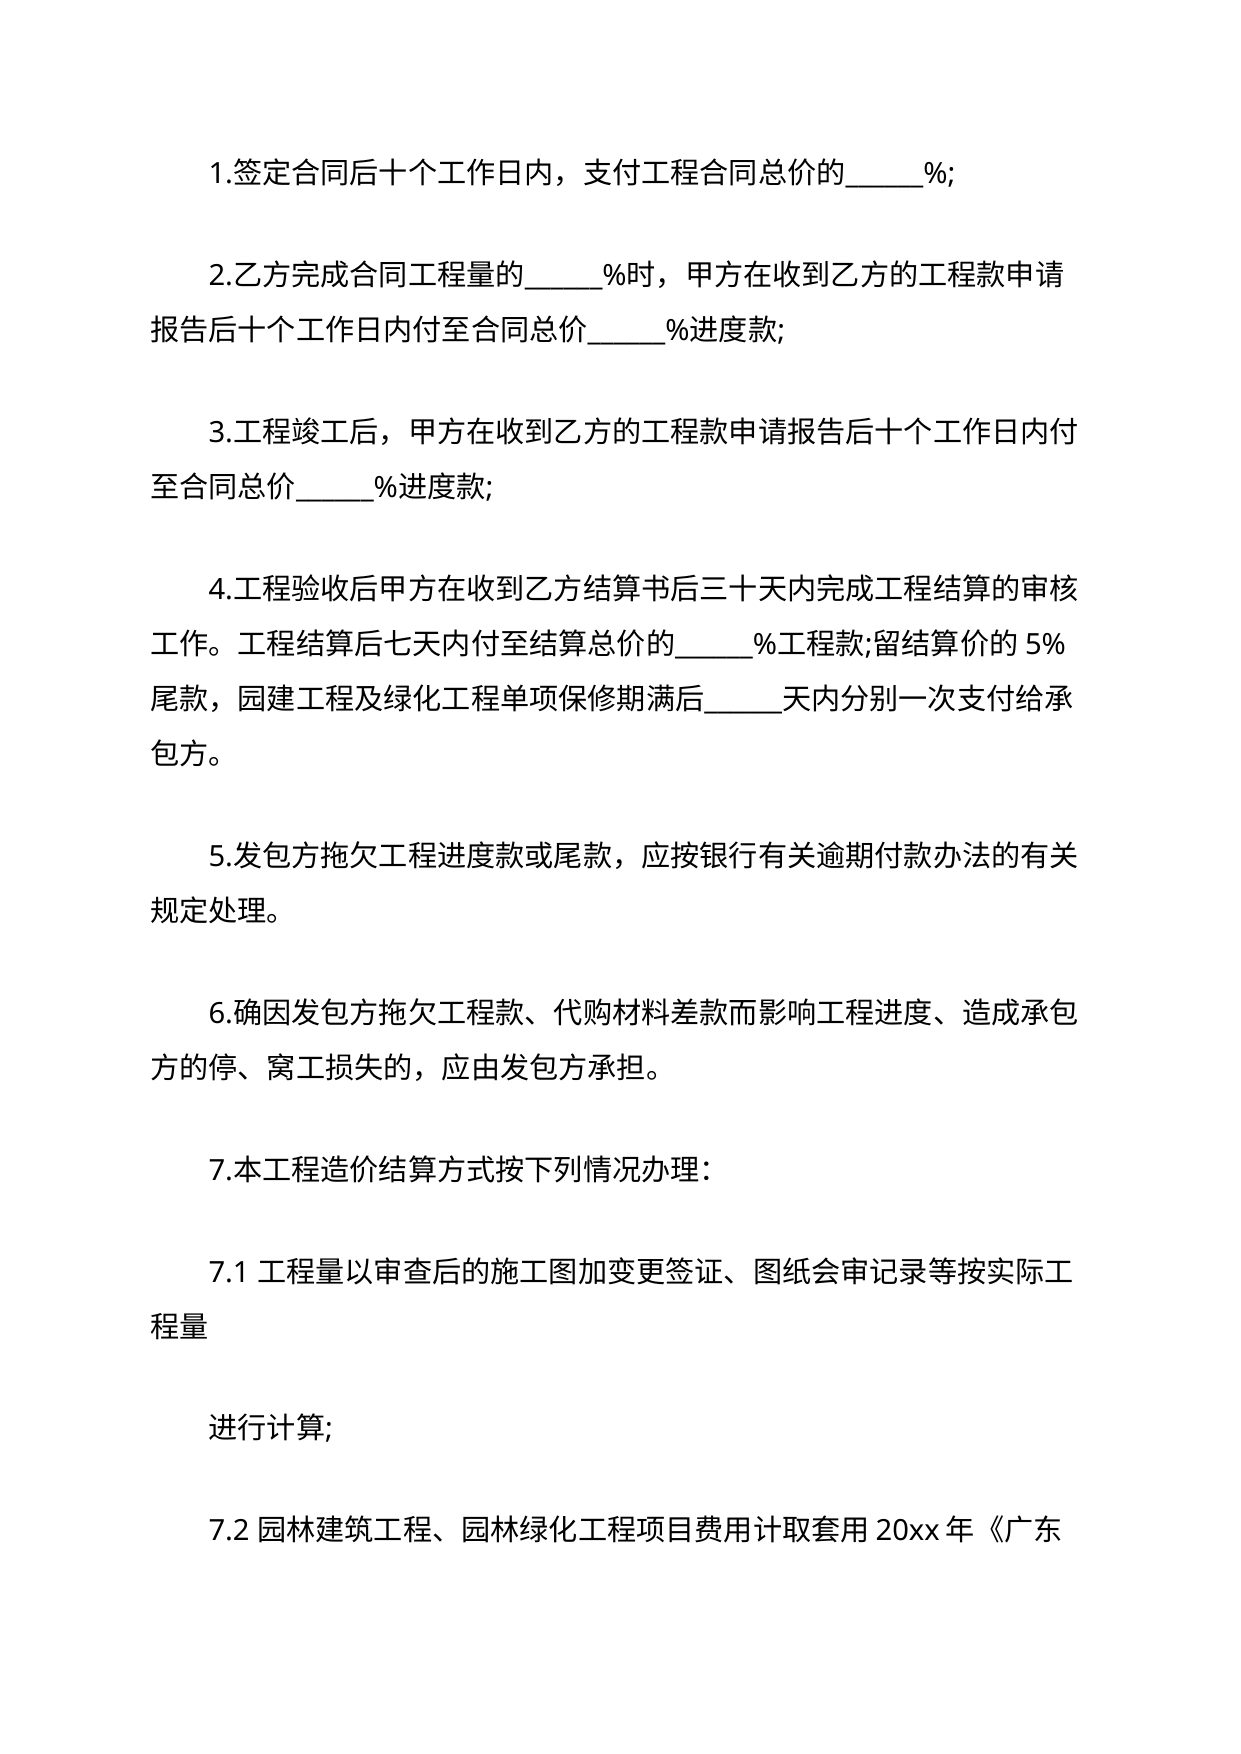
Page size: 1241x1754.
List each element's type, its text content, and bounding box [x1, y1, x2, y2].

text 6.确因发包方拖欠工程款、代购材料差款而影响工程进度、造成承包方的停、窝工损失的，应由发包方承担。 [150, 989, 1090, 1087]
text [150, 1507, 1090, 1549]
text 7.1 工程量以审查后的施工图加变更签证、图纸会审记录等按实际工程量 [150, 1248, 1090, 1346]
text 2.乙方完成合同工程量的______%时，甲方在收到乙方的工程款申请报告后十个工作日内付至合同总价______%进度款; [150, 252, 1090, 349]
text 1.签定合同后十个工作日内，支付工程合同总价的______%; [150, 150, 1090, 192]
text 4.工程验收后甲方在收到乙方结算书后三十天内完成工程结算的审核工作。工程结算后七天内付至结算总价的______%工程款;留结算价的 5% 尾款，园建工程及绿化工程单项保修期满后______天内分别一次支付给承包方。 [150, 566, 1090, 773]
text 进行计算; [150, 1405, 1090, 1447]
text 7.本工程造价结算方式按下列情况办理： [150, 1146, 1090, 1189]
text 3.工程竣工后，甲方在收到乙方的工程款申请报告后十个工作日内付至合同总价______%进度款; [150, 409, 1090, 506]
text 5.发包方拖欠工程进度款或尾款，应按银行有关逾期付款办法的有关规定处理。 [150, 833, 1090, 930]
